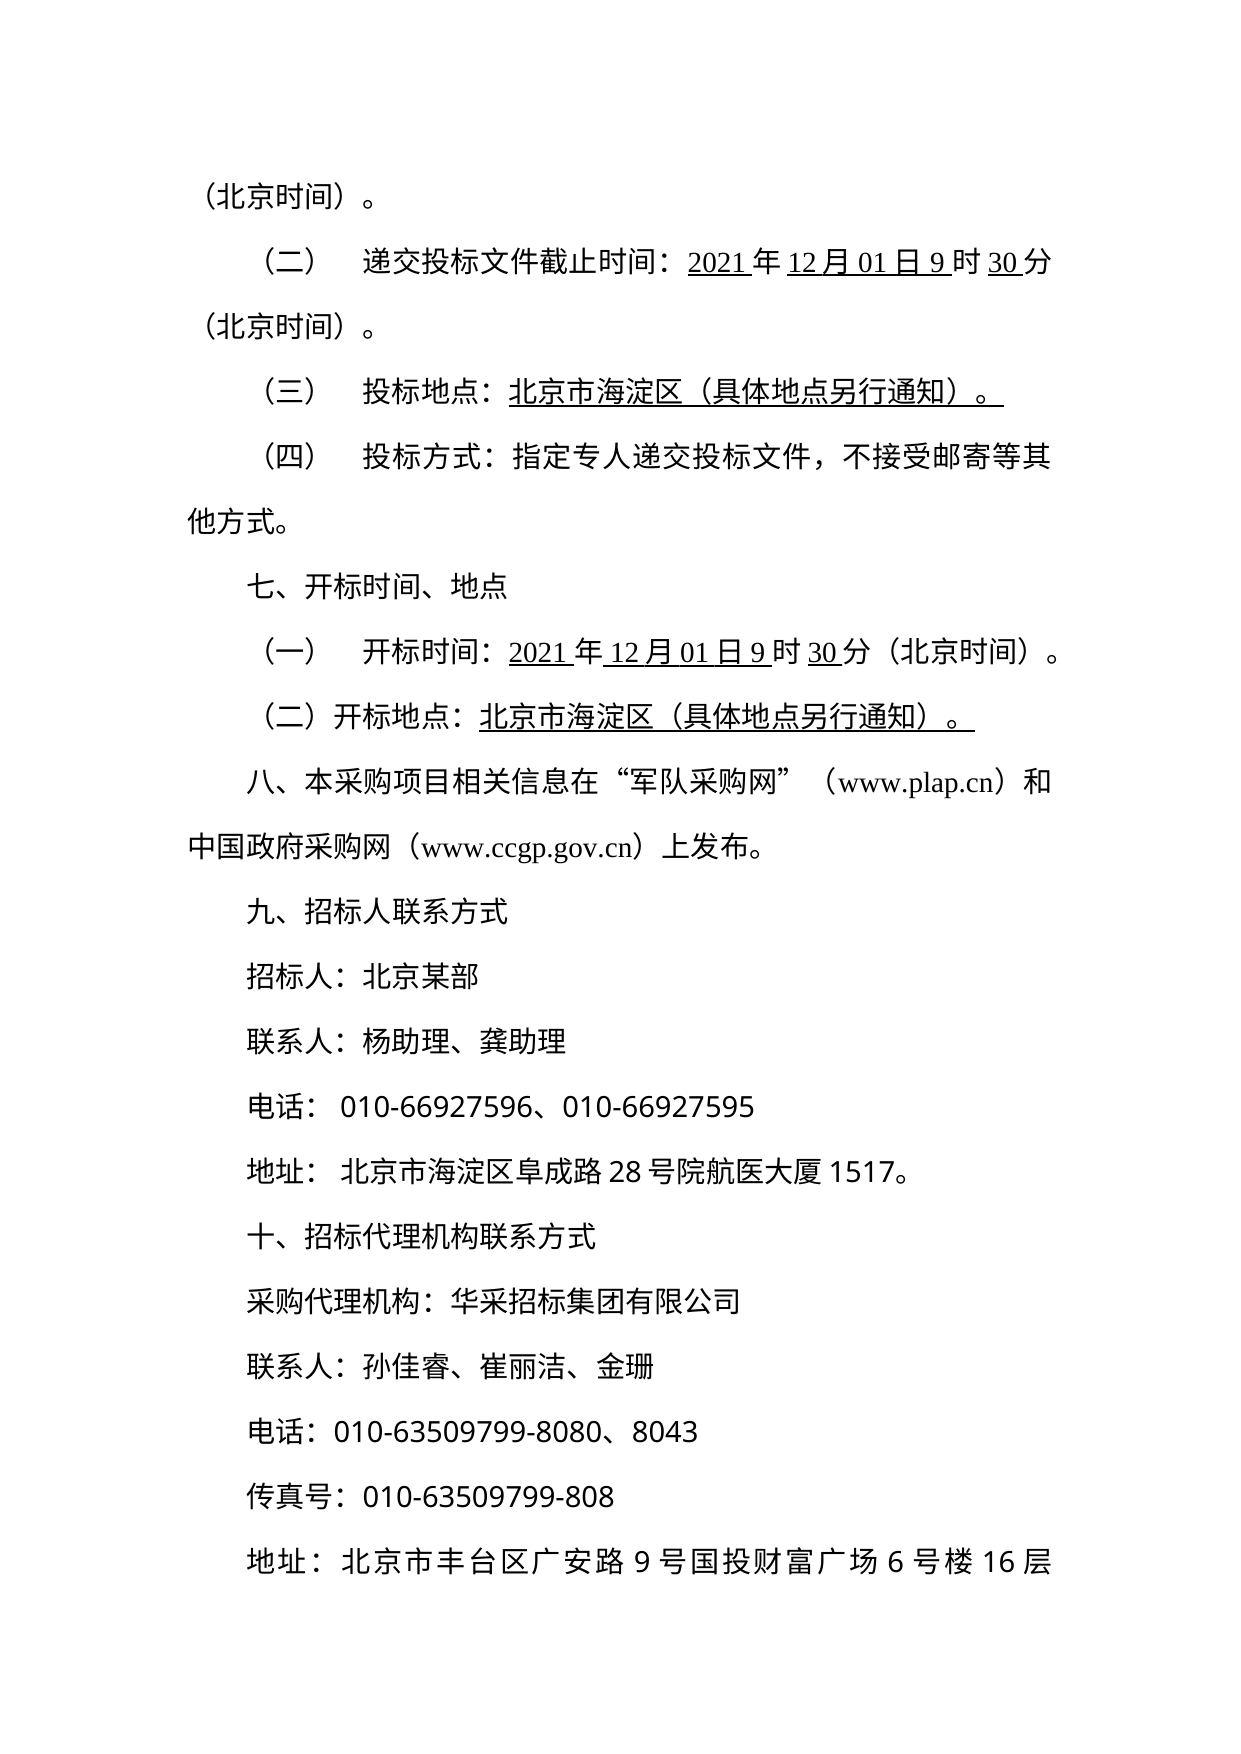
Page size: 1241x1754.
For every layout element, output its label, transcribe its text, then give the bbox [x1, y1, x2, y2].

text 联系人：孙佳睿、崔丽洁、金珊 [187, 1332, 1053, 1397]
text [187, 1527, 1053, 1592]
text 采购代理机构：华采招标集团有限公司 [187, 1267, 1053, 1332]
text 地址： 北京市海淀区阜成路28号院航医大厦1517。 [187, 1137, 1053, 1202]
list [187, 162, 1053, 227]
list 开标时间：2021 年 12月01日 9 时30分（北京时间）。 [187, 617, 1053, 682]
list 投标地点：北京市海淀区（具体地点另行通知）。 [187, 357, 1053, 422]
text 传真号：010-63509799-808 [187, 1462, 1053, 1527]
list 招标人联系方式 [187, 877, 1053, 942]
text （二）开标地点：北京市海淀区（具体地点另行通知）。 [246, 682, 1053, 747]
list 投标方式：指定专人递交投标文件，不接受邮寄等其他方式。 [187, 422, 1053, 552]
text 电话：010-63509799-8080、8043 [187, 1397, 1053, 1462]
list 开标时间、地点 [187, 552, 1053, 617]
text 电话： 010-66927596、010-66927595 [187, 1072, 1053, 1137]
list 本采购项目相关信息在“军队采购网”（www.plap.cn）和中国政府采购网（www.ccgp.gov.cn）上发布。 [187, 747, 1053, 877]
text 联系人：杨助理、龚助理 [187, 1007, 1053, 1072]
text 招标人：北京某部 [187, 942, 1053, 1007]
list 递交投标文件截止时间：2021年12月01日 9 时30分（北京时间）。 [187, 227, 1053, 357]
list 招标代理机构联系方式 [187, 1202, 1053, 1267]
